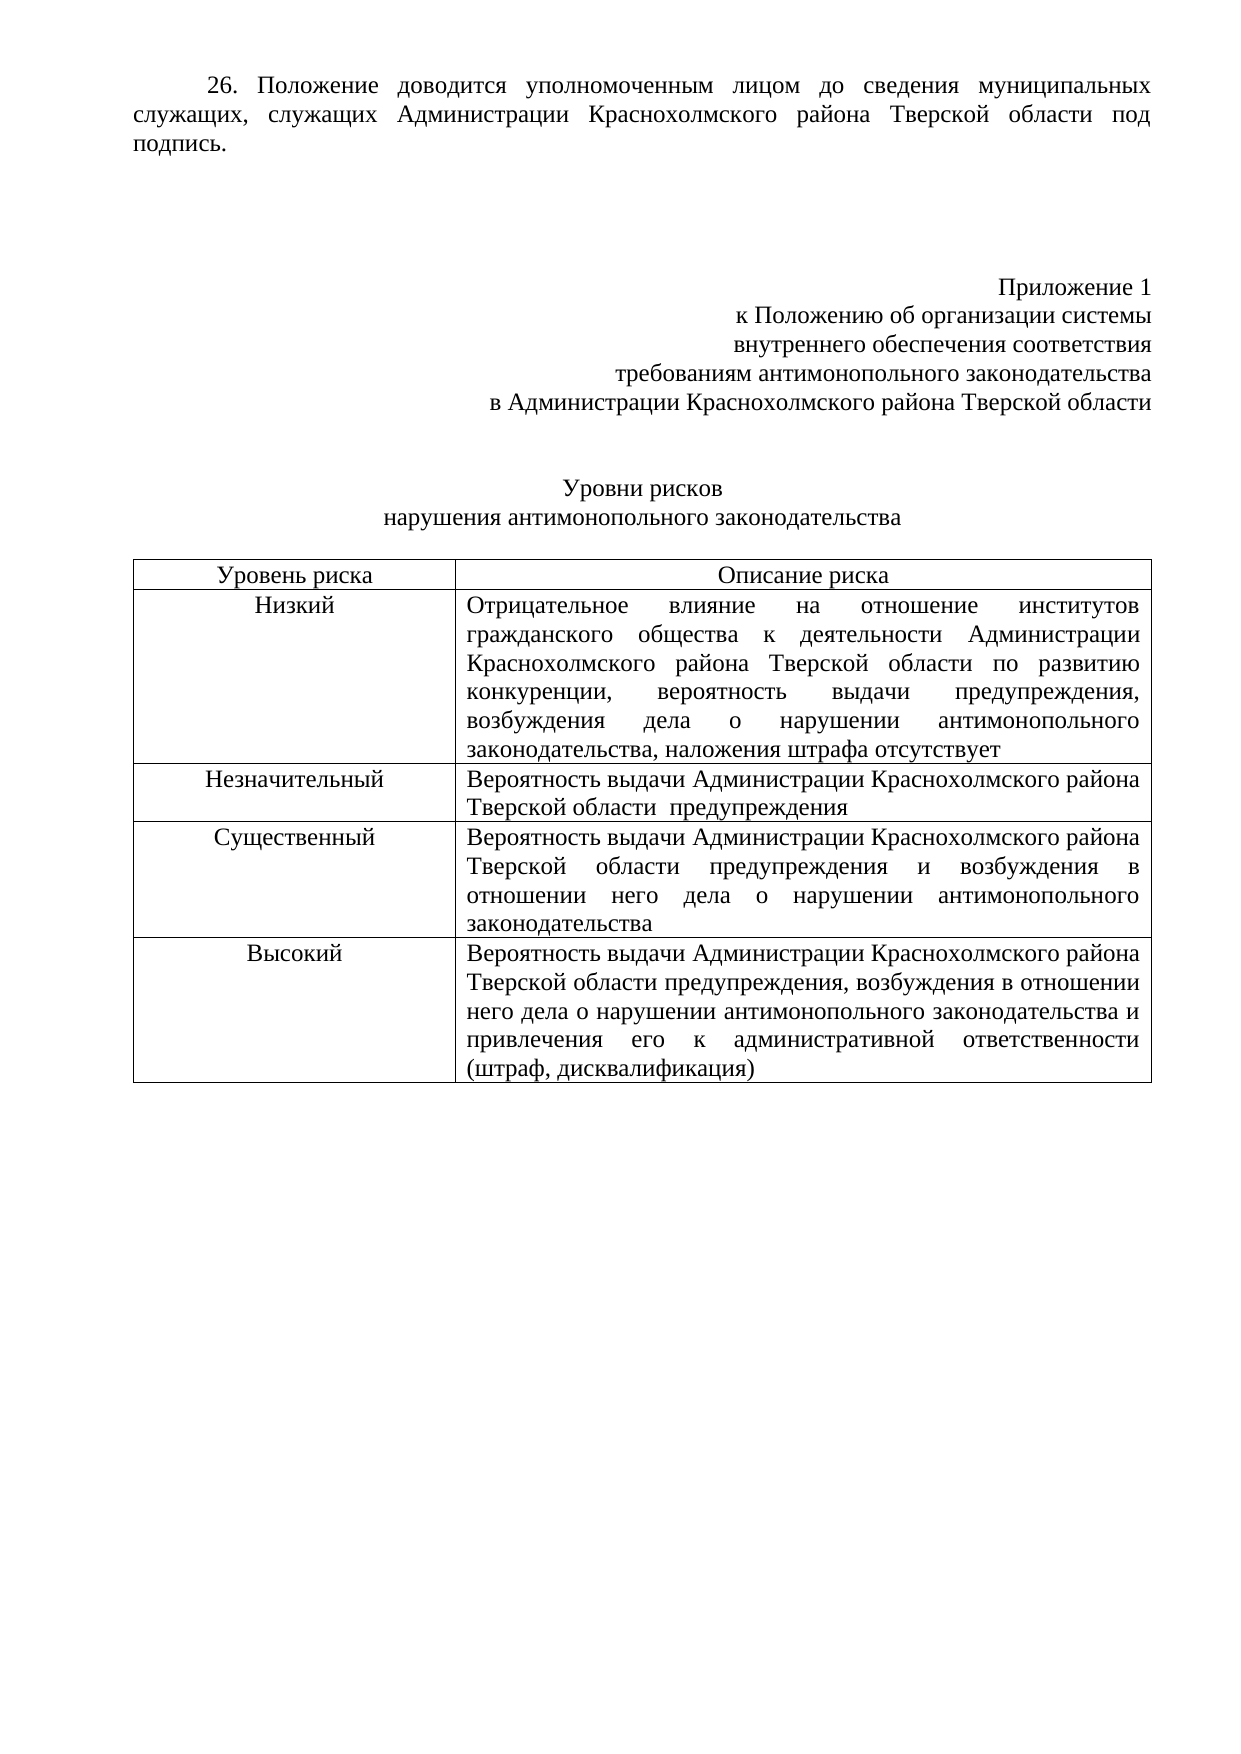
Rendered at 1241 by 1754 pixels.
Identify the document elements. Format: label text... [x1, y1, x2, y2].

table_header Описание риска [456, 560, 1151, 589]
text в Администрации Краснохолмского района Тверской области [133, 387, 1152, 416]
table_cell Высокий [134, 938, 455, 1082]
text Уровни рисков [133, 473, 1152, 502]
text требованиям антимонопольного законодательства [133, 358, 1152, 387]
text Приложение 1 [133, 272, 1152, 301]
text нарушения антимонопольного законодательства [133, 502, 1152, 531]
text 26. Положение доводится уполномоченным лицом до сведения муниципальных служащих, служащих Администрации Краснохолмского района Тверской области под подпись. [133, 71, 1152, 157]
table_header Уровень риска [134, 560, 455, 589]
table_cell Вероятность выдачи Администрации Краснохолмского района Тверской области предупреждения [456, 764, 1151, 821]
text к Положению об организации системы [133, 301, 1152, 329]
table_cell Отрицательное влияние на отношение институтов гражданского общества к деятельности Администрации Краснохолмского района Тверской области по развитию конкуренции, вероятность выдачи предупреждения, возбуждения дела о нарушении антимонопольного законодательства, наложения штрафа отсутствует [456, 590, 1151, 763]
table_cell Вероятность выдачи Администрации Краснохолмского района Тверской области предупреждения, возбуждения в отношении него дела о нарушении антимонопольного законодательства и привлечения его к административной ответственности (штраф, дисквалификация) [456, 938, 1151, 1082]
table_cell Низкий [134, 590, 455, 763]
table_cell Вероятность выдачи Администрации Краснохолмского района Тверской области предупреждения и возбуждения в отношении него дела о нарушении антимонопольного законодательства [456, 822, 1151, 937]
text внутреннего обеспечения соответствия [133, 329, 1152, 358]
table_cell Существенный [134, 822, 455, 937]
table_cell Незначительный [134, 764, 455, 821]
